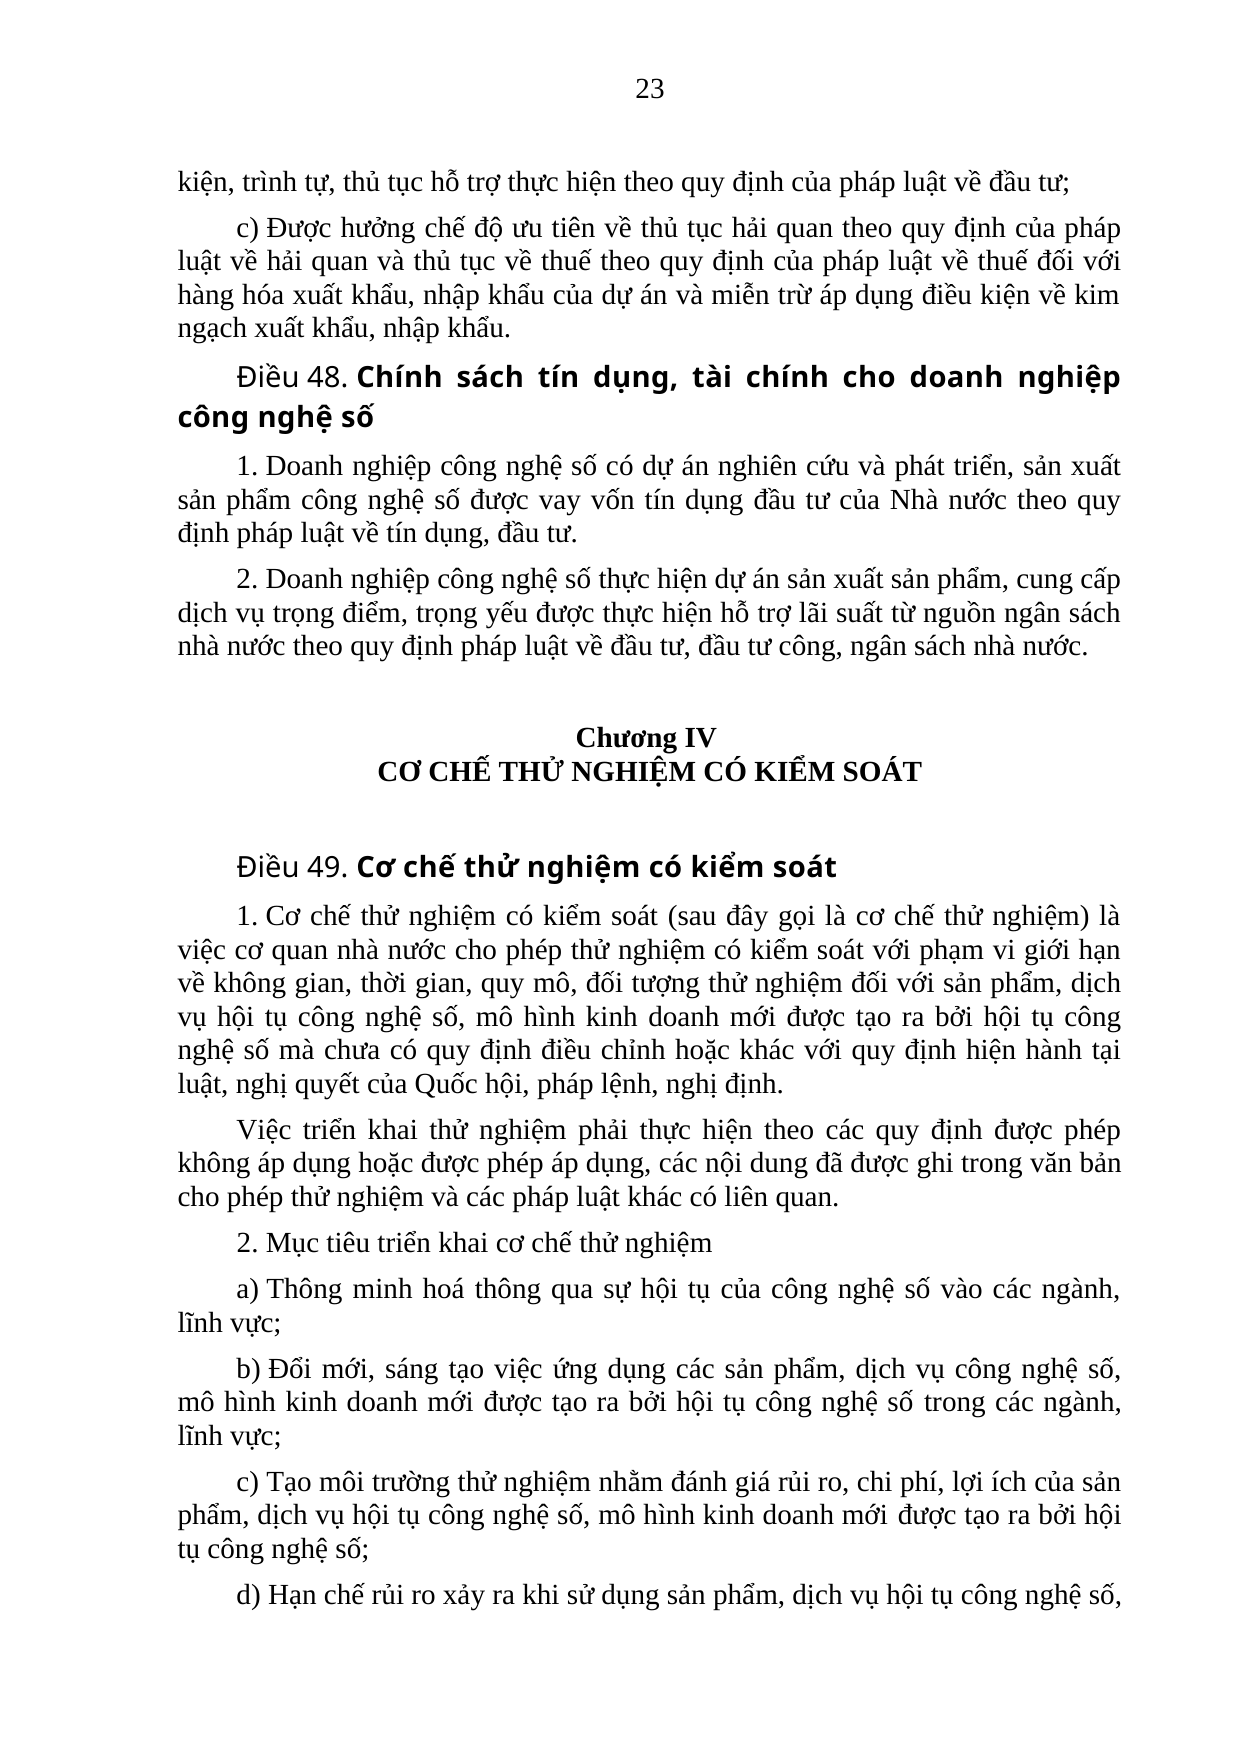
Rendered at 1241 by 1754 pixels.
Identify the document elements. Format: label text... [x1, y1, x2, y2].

text Cơ chế thử nghiệm có kiểm soát (sau đây gọi là cơ chế thử nghiệm) là việc cơ quan nhà nước cho phép thử nghiệm có kiểm soát với phạm vi giới hạn về không gian, thời gian, quy mô, đối tượng thử nghiệm đối với sản phẩm, dịch vụ hội tụ công nghệ số, mô hình kinh doanh mới được tạo ra bởi hội tụ công nghệ số mà chưa có quy định điều chỉnh hoặc khác với quy định hiện hành tại luật, nghị quyết của Quốc hội, pháp lệnh, nghị định. [177, 898, 1122, 1099]
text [177, 1577, 1122, 1611]
list Mục tiêu triển khai cơ chế thử nghiệm [162, 1225, 1122, 1259]
text Cơ chế thử nghiệm có kiểm soát [177, 846, 1122, 886]
text Được hưởng chế độ ưu tiên về thủ tục hải quan theo quy định của pháp luật về hải quan và thủ tục về thuế theo quy định của pháp luật về thuế đối với hàng hóa xuất khẩu, nhập khẩu của dự án và miễn trừ áp dụng điều kiện về kim ngạch xuất khẩu, nhập khẩu. [177, 210, 1122, 344]
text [177, 164, 1122, 197]
text Thông minh hoá thông qua sự hội tụ của công nghệ số vào các ngành, lĩnh vực; [177, 1271, 1122, 1338]
subtitle Chương IV CƠ CHẾ THỬ NGHIỆM CÓ KIỂM SOÁT [177, 721, 1122, 788]
text Chính sách tín dụng, tài chính cho doanh nghiệp công nghệ số [177, 356, 1122, 436]
text Đổi mới, sáng tạo việc ứng dụng các sản phẩm, dịch vụ công nghệ số, mô hình kinh doanh mới được tạo ra bởi hội tụ công nghệ số trong các ngành, lĩnh vực; [177, 1351, 1122, 1451]
text Tạo môi trường thử nghiệm nhằm đánh giá rủi ro, chi phí, lợi ích của sản phẩm, dịch vụ hội tụ công nghệ số, mô hình kinh doanh mới được tạo ra bởi hội tụ công nghệ số; [177, 1464, 1122, 1564]
text Việc triển khai thử nghiệm phải thực hiện theo các quy định được phép không áp dụng hoặc được phép áp dụng, các nội dung đã được ghi trong văn bản cho phép thử nghiệm và các pháp luật khác có liên quan. [177, 1112, 1122, 1213]
text Doanh nghiệp công nghệ số thực hiện dự án sản xuất sản phẩm, cung cấp dịch vụ trọng điểm, trọng yếu được thực hiện hỗ trợ lãi suất từ nguồn ngân sách nhà nước theo quy định pháp luật về đầu tư, đầu tư công, ngân sách nhà nước. [177, 561, 1122, 662]
text Doanh nghiệp công nghệ số có dự án nghiên cứu và phát triển, sản xuất sản phẩm công nghệ số được vay vốn tín dụng đầu tư của Nhà nước theo quy định pháp luật về tín dụng, đầu tư. [177, 448, 1122, 549]
